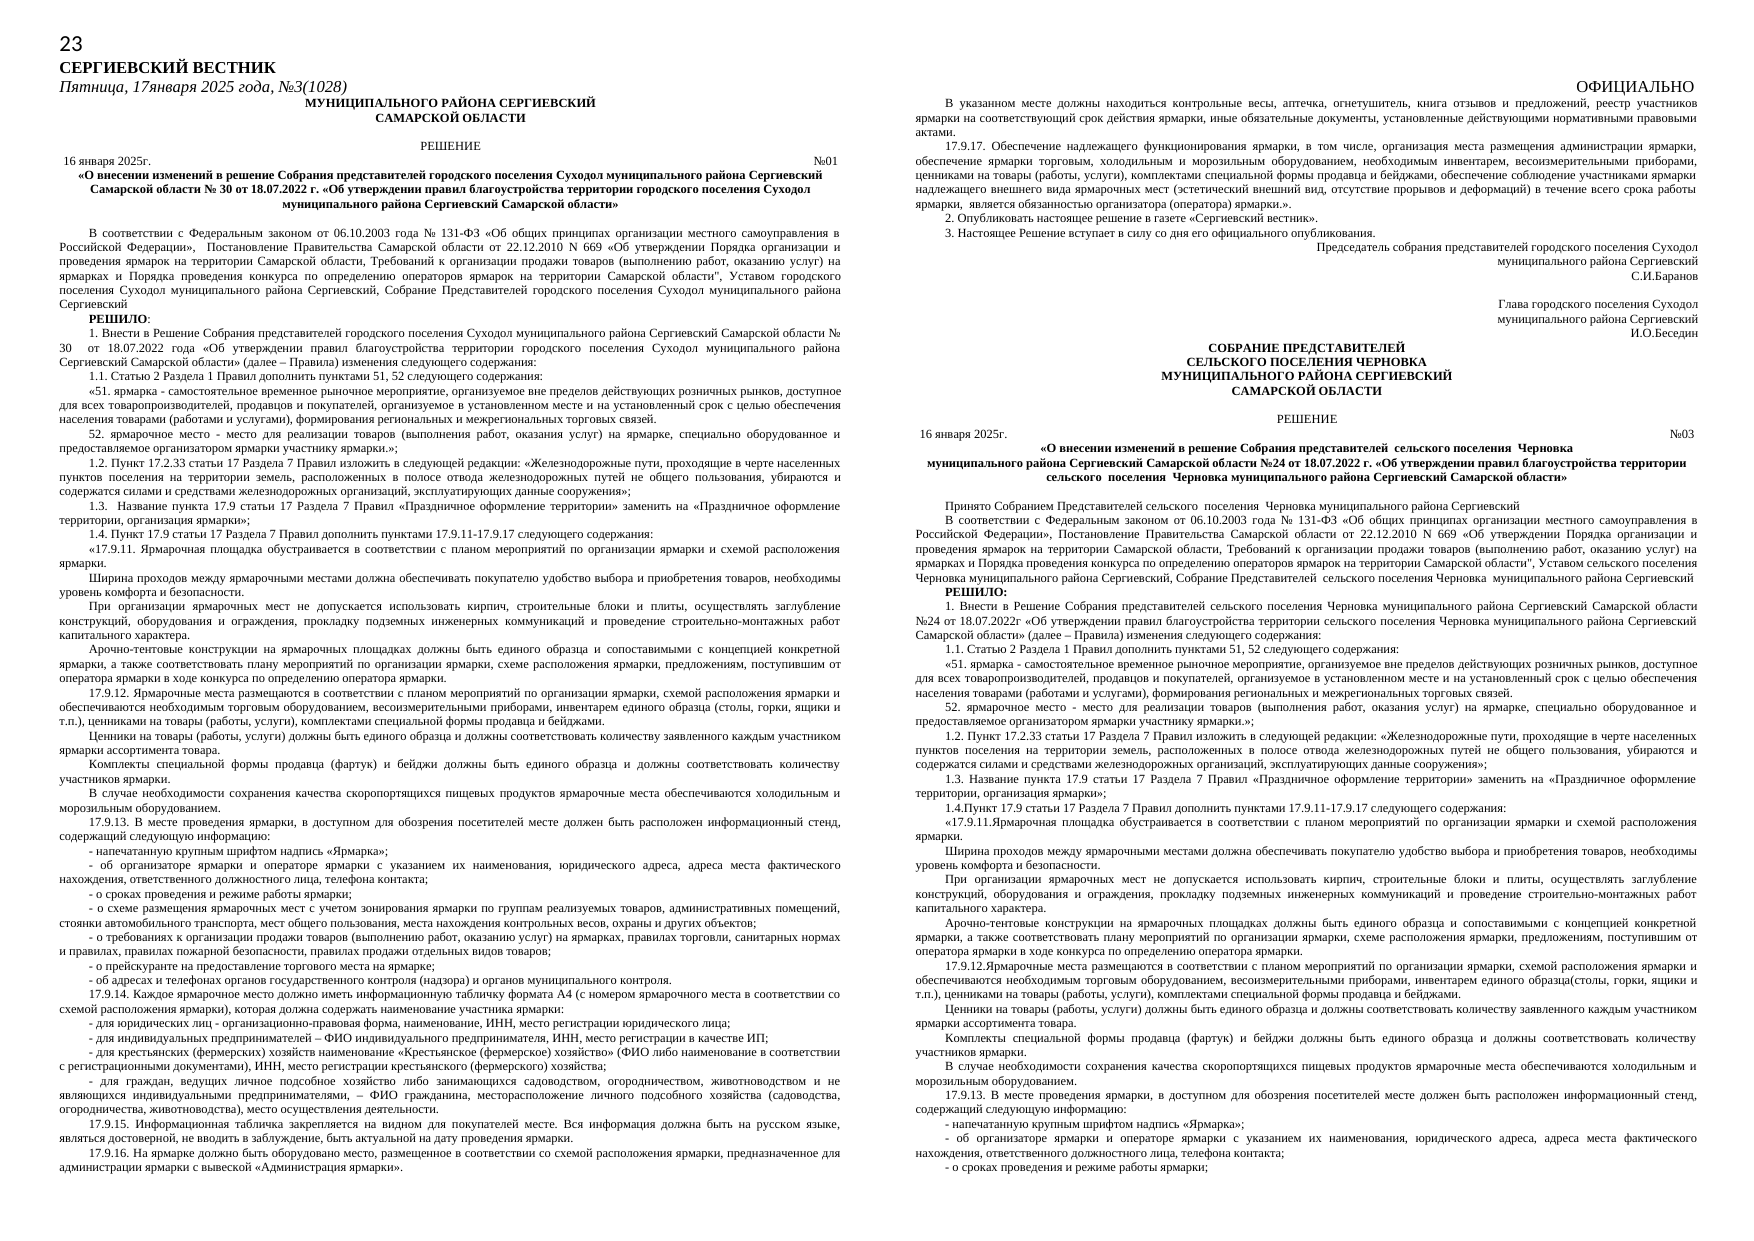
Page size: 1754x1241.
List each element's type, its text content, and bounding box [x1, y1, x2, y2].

text - напечатанную крупным шрифтом надпись «Ярмарка»; [915, 1117, 1698, 1131]
text МУНИЦИПАЛЬНОГО РАЙОНА СЕРГИЕВСКИЙ [915, 369, 1698, 383]
text МУНИЦИПАЛЬНОГО РАЙОНА СЕРГИЕВСКИЙ [59, 96, 842, 110]
text 1.1. Статью 2 Раздела 1 Правил дополнить пунктами 51, 52 следующего содержания: [59, 369, 842, 383]
text 16 января 2025г. №01 [59, 153, 842, 168]
text РЕШИЛО: [59, 312, 842, 326]
text Арочно-тентовые конструкции на ярмарочных площадках должны быть единого образца и сопоставимыми с концепцией конкретной ярмарки, а также соответствовать плану мероприятий по организации ярмарки, схеме расположения ярмарки, предложениям, поступившим от оператора ярмарки в ходе конкурса по определению оператора ярмарки. [59, 642, 842, 685]
text 1. Внести в Решение Собрания представителей сельского поселения Черновка муниципального района Сергиевский Самарской области №24 от 18.07.2022г «Об утверждении правил благоустройства территории сельского поселения Черновка муниципального района Сергиевский Самарской области» (далее – Правила) изменения следующего содержания: [915, 599, 1698, 642]
text 17.9.13. В месте проведения ярмарки, в доступном для обозрения посетителей месте должен быть расположен информационный стенд, содержащий следующую информацию: [915, 1088, 1698, 1117]
text 52. ярмарочное место - место для реализации товаров (выполнения работ, оказания услуг) на ярмарке, специально оборудованное и предоставляемое организатором ярмарки участнику ярмарки.»; [59, 427, 842, 455]
text - о прейскуранте на предоставление торгового места на ярмарке; [59, 958, 842, 973]
text - об организаторе ярмарки и операторе ярмарки с указанием их наименования, юридического адреса, адреса места фактического нахождения, ответственного должностного лица, телефона контакта; [59, 858, 842, 887]
text - об адресах и телефонах органов государственного контроля (надзора) и органов муниципального контроля. [59, 973, 842, 987]
text 17.9.13. В месте проведения ярмарки, в доступном для обозрения посетителей месте должен быть расположен информационный стенд, содержащий следующую информацию: [59, 815, 842, 843]
text - о сроках проведения и режиме работы ярмарки; [59, 887, 842, 901]
text 2. Опубликовать настоящее решение в газете «Сергиевский вестник». [915, 211, 1698, 225]
text Ценники на товары (работы, услуги) должны быть единого образца и должны соответствовать количеству заявленного каждым участником ярмарки ассортимента товара. [915, 1002, 1698, 1030]
text 16 января 2025г. №03 [915, 427, 1698, 441]
text И.О.Беседин [915, 326, 1698, 340]
text С.И.Баранов [915, 268, 1698, 283]
text В указанном месте должны находиться контрольные весы, аптечка, огнетушитель, книга отзывов и предложений, реестр участников ярмарки на соответствующий срок действия ярмарки, иные обязательные документы, установленные действующими нормативными правовыми актами. [915, 96, 1698, 139]
text муниципального района Сергиевский Самарской области №24 от 18.07.2022 г. «Об утверждении правил благоустройства территории сельского поселения Черновка муниципального района Сергиевский Самарской области» [915, 455, 1698, 484]
text 17.9.12. Ярмарочные места размещаются в соответствии с планом мероприятий по организации ярмарки, схемой расположения ярмарки и обеспечиваются необходимым торговым оборудованием, весоизмерительными приборами, инвентарем единого образца (столы, горки, ящики и т.п.), ценниками на товары (работы, услуги), комплектами специальной формы продавца и бейджами. [59, 685, 842, 728]
text 52. ярмарочное место - место для реализации товаров (выполнения работ, оказания услуг) на ярмарке, специально оборудованное и предоставляемое организатором ярмарки участнику ярмарки.»; [915, 700, 1698, 728]
text Ширина проходов между ярмарочными местами должна обеспечивать покупателю удобство выбора и приобретения товаров, необходимы уровень комфорта и безопасности. [59, 570, 842, 599]
text При организации ярмарочных мест не допускается использовать кирпич, строительные блоки и плиты, осуществлять заглубление конструкций, оборудования и ограждения, прокладку подземных инженерных коммуникаций и проведение строительно-монтажных работ капитального характера. [915, 872, 1698, 915]
text 1.2. Пункт 17.2.33 статьи 17 Раздела 7 Правил изложить в следующей редакции: «Железнодорожные пути, проходящие в черте населенных пунктов поселения на территории земель, расположенных в полосе отвода железнодорожных путей не общего пользования, убираются и содержатся силами и средствами железнодорожных организаций, эксплуатирующих данные сооружения»; [59, 455, 842, 498]
text 3. Настоящее Решение вступает в силу со дня его официального опубликования. [915, 225, 1698, 240]
text - для индивидуальных предпринимателей – ФИО индивидуального предпринимателя, ИНН, место регистрации в качестве ИП; [59, 1030, 842, 1045]
text Принято Собранием Представителей сельского поселения Черновка муниципального района Сергиевский [915, 498, 1698, 513]
text 1.3. Название пункта 17.9 статьи 17 Раздела 7 Правил «Праздничное оформление территории» заменить на «Праздничное оформление территории, организация ярмарки»; [915, 772, 1698, 800]
text «17.9.11. Ярмарочная площадка обустраивается в соответствии с планом мероприятий по организации ярмарки и схемой расположения ярмарки. [59, 542, 842, 570]
text 1. Внести в Решение Собрания представителей городского поселения Суходол муниципального района Сергиевский Самарской области № 30 от 18.07.2022 года «Об утверждении правил благоустройства территории городского поселения Суходол муниципального района Сергиевский Самарской области» (далее – Правила) изменения следующего содержания: [59, 326, 842, 369]
text «О внесении изменений в решение Собрания представителей городского поселения Суходол муниципального района Сергиевский Самарской области № 30 от 18.07.2022 г. «Об утверждении правил благоустройства территории городского поселения Суходол муниципального района Сергиевский Самарской области» [59, 168, 842, 211]
text РЕШИЛО: [915, 585, 1698, 599]
text - напечатанную крупным шрифтом надпись «Ярмарка»; [59, 843, 842, 858]
text муниципального района Сергиевский [915, 312, 1698, 326]
text 1.3. Название пункта 17.9 статьи 17 Раздела 7 Правил «Праздничное оформление территории» заменить на «Праздничное оформление территории, организация ярмарки»; [59, 498, 842, 527]
text 1.4. Пункт 17.9 статьи 17 Раздела 7 Правил дополнить пунктами 17.9.11-17.9.17 следующего содержания: [59, 527, 842, 542]
text РЕШЕНИЕ [59, 139, 842, 153]
text В случае необходимости сохранения качества скоропортящихся пищевых продуктов ярмарочные места обеспечиваются холодильным и морозильным оборудованием. [59, 786, 842, 815]
text При организации ярмарочных мест не допускается использовать кирпич, строительные блоки и плиты, осуществлять заглубление конструкций, оборудования и ограждения, прокладку подземных инженерных коммуникаций и проведение строительно-монтажных работ капитального характера. [59, 599, 842, 642]
text 1.2. Пункт 17.2.33 статьи 17 Раздела 7 Правил изложить в следующей редакции: «Железнодорожные пути, проходящие в черте населенных пунктов поселения на территории земель, расположенных в полосе отвода железнодорожных путей не общего пользования, убираются и содержатся силами и средствами железнодорожных организаций, эксплуатирующих данные сооружения»; [915, 728, 1698, 772]
text Глава городского поселения Суходол [915, 297, 1698, 312]
text - об организаторе ярмарки и операторе ярмарки с указанием их наименования, юридического адреса, адреса места фактического нахождения, ответственного должностного лица, телефона контакта; [915, 1131, 1698, 1160]
text Арочно-тентовые конструкции на ярмарочных площадках должны быть единого образца и сопоставимыми с концепцией конкретной ярмарки, а также соответствовать плану мероприятий по организации ярмарки, схеме расположения ярмарки, предложениям, поступившим от оператора ярмарки в ходе конкурса по определению оператора ярмарки. [915, 915, 1698, 958]
text - для юридических лиц - организационно-правовая форма, наименование, ИНН, место регистрации юридического лица; [59, 1016, 842, 1030]
text 1.1. Статью 2 Раздела 1 Правил дополнить пунктами 51, 52 следующего содержания: [915, 642, 1698, 657]
text В соответствии с Федеральным законом от 06.10.2003 года № 131-ФЗ «Об общих принципах организации местного самоуправления в Российской Федерации», Постановление Правительства Самарской области от 22.12.2010 N 669 «Об утверждении Порядка организации и проведения ярмарок на территории Самарской области, Требований к организации продажи товаров (выполнению работ, оказанию услуг) на ярмарках и Порядка проведения конкурса по определению операторов ярмарок на территории Самарской области", Уставом сельского поселения Черновка муниципального района Сергиевский, Собрание Представителей сельского поселения Черновка муниципального района Сергиевский [915, 513, 1698, 585]
text Ценники на товары (работы, услуги) должны быть единого образца и должны соответствовать количеству заявленного каждым участником ярмарки ассортимента товара. [59, 728, 842, 757]
text Комплекты специальной формы продавца (фартук) и бейджи должны быть единого образца и должны соответствовать количеству участников ярмарки. [59, 757, 842, 786]
text САМАРСКОЙ ОБЛАСТИ [915, 383, 1698, 398]
text «51. ярмарка - самостоятельное временное рыночное мероприятие, организуемое вне пределов действующих розничных рынков, доступное для всех товаропроизводителей, продавцов и покупателей, организуемое в установленном месте и на установленный срок с целью обеспечения населения товарами (работами и услугами), формирования региональных и межрегиональных торговых связей. [915, 657, 1698, 700]
text «51. ярмарка - самостоятельное временное рыночное мероприятие, организуемое вне пределов действующих розничных рынков, доступное для всех товаропроизводителей, продавцов и покупателей, организуемое в установленном месте и на установленный срок с целью обеспечения населения товарами (работами и услугами), формирования региональных и межрегиональных торговых связей. [59, 383, 842, 427]
text СЕЛЬСКОГО ПОСЕЛЕНИЯ ЧЕРНОВКА [915, 355, 1698, 369]
text «О внесении изменений в решение Собрания представителей сельского поселения Черновка [915, 441, 1698, 455]
text РЕШЕНИЕ [915, 412, 1698, 427]
text Председатель собрания представителей городского поселения Суходол [915, 240, 1698, 254]
text В соответствии с Федеральным законом от 06.10.2003 года № 131-ФЗ «Об общих принципах организации местного самоуправления в Российской Федерации», Постановление Правительства Самарской области от 22.12.2010 N 669 «Об утверждении Порядка организации и проведения ярмарок на территории Самарской области, Требований к организации продажи товаров (выполнению работ, оказанию услуг) на ярмарках и Порядка проведения конкурса по определению операторов ярмарок на территории Самарской области", Уставом городского поселения Суходол муниципального района Сергиевский, Собрание Представителей городского поселения Суходол муниципального района Сергиевский [59, 225, 842, 312]
text - о сроках проведения и режиме работы ярмарки; [915, 1160, 1698, 1174]
text 17.9.12.Ярмарочные места размещаются в соответствии с планом мероприятий по организации ярмарки, схемой расположения ярмарки и обеспечиваются необходимым торговым оборудованием, весоизмерительными приборами, инвентарем единого образца(столы, горки, ящики и т.п.), ценниками на товары (работы, услуги), комплектами специальной формы продавца и бейджами. [915, 958, 1698, 1002]
text Комплекты специальной формы продавца (фартук) и бейджи должны быть единого образца и должны соответствовать количеству участников ярмарки. [915, 1030, 1698, 1059]
text 1.4.Пункт 17.9 статьи 17 Раздела 7 Правил дополнить пунктами 17.9.11-17.9.17 следующего содержания: [915, 800, 1698, 815]
text САМАРСКОЙ ОБЛАСТИ [59, 110, 842, 125]
text «17.9.11.Ярмарочная площадка обустраивается в соответствии с планом мероприятий по организации ярмарки и схемой расположения ярмарки. [915, 815, 1698, 843]
text муниципального района Сергиевский [915, 254, 1698, 268]
text СОБРАНИЕ ПРЕДСТАВИТЕЛЕЙ [915, 340, 1698, 355]
text Ширина проходов между ярмарочными местами должна обеспечивать покупателю удобство выбора и приобретения товаров, необходимы уровень комфорта и безопасности. [915, 843, 1698, 872]
text В случае необходимости сохранения качества скоропортящихся пищевых продуктов ярмарочные места обеспечиваются холодильным и морозильным оборудованием. [915, 1059, 1698, 1088]
